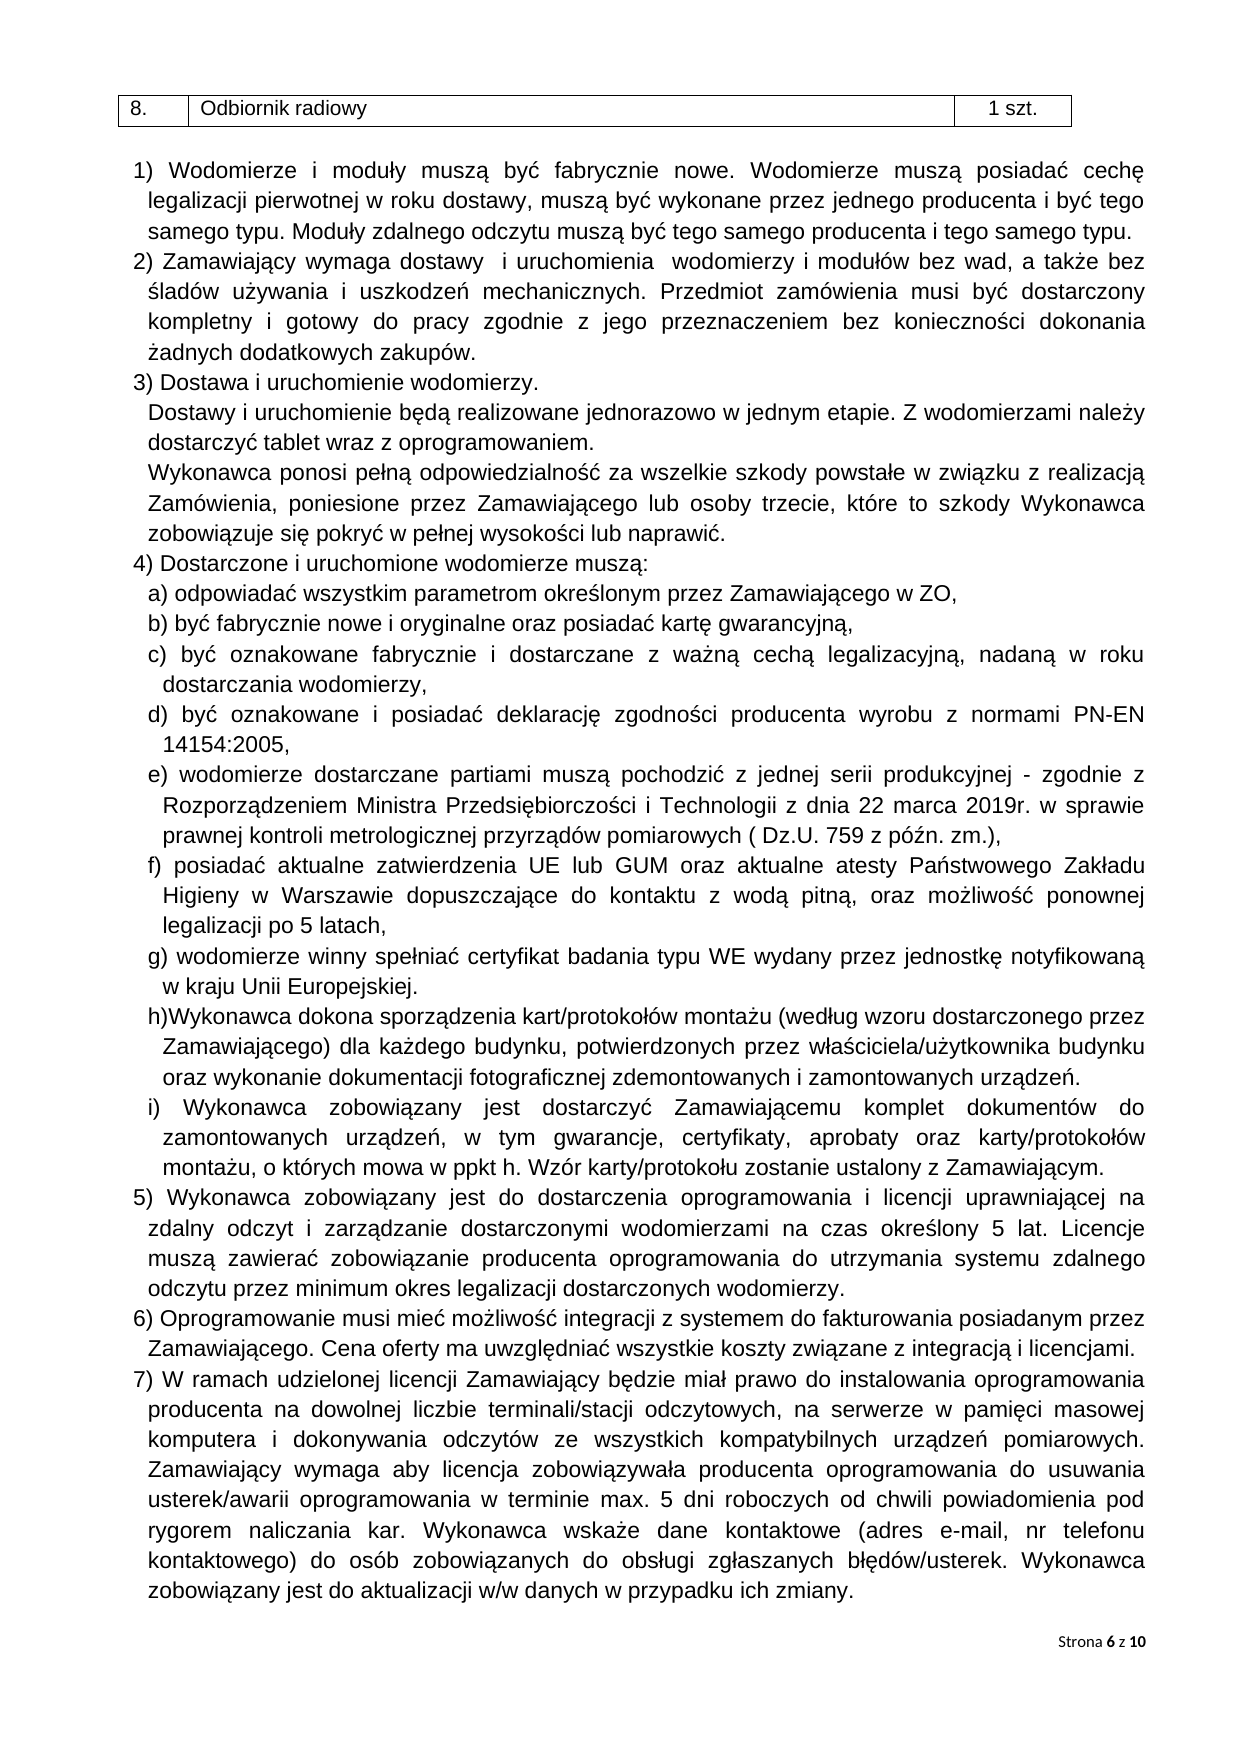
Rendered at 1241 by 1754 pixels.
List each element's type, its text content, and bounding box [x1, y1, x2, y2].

text 2) Zamawiający wymaga dostawy i uruchomienia wodomierzy i modułów bez wad, a także bez śladów używania i uszkodzeń mechanicznych. Przedmiot zamówienia musi być dostarczony kompletny i gotowy do pracy zgodnie z jego przeznaczeniem bez konieczności dokonania żadnych dodatkowych zakupów. [133, 248, 1146, 365]
text e) wodomierze dostarczane partiami muszą pochodzić z jednej serii produkcyjnej - zgodnie z Rozporządzeniem Ministra Przedsiębiorczości i Technologii z dnia 22 marca 2019r. w sprawie prawnej kontroli metrologicznej przyrządów pomiarowych ( Dz.U. 759 z późn. zm.), [148, 761, 1146, 848]
text b) być fabrycznie nowe i oryginalne oraz posiadać kartę gwarancyjną, [148, 610, 1146, 637]
text i) Wykonawca zobowiązany jest dostarczyć Zamawiającemu komplet dokumentów do zamontowanych urządzeń, w tym gwarancje, certyfikaty, aprobaty oraz karty/protokołów montażu, o których mowa w ppkt h. Wzór karty/protokołu zostanie ustalony z Zamawiającym. [148, 1094, 1146, 1180]
text 3) Dostawa i uruchomienie wodomierzy. [133, 369, 1146, 395]
table_cell 1 szt. [955, 96, 1071, 126]
table_cell Odbiornik radiowy [189, 96, 954, 126]
text Wykonawca ponosi pełną odpowiedzialność za wszelkie szkody powstałe w związku z realizacją Zamówienia, poniesione przez Zamawiającego lub osoby trzecie, które to szkody Wykonawca zobowiązuje się pokryć w pełnej wysokości lub naprawić. [148, 459, 1146, 546]
text f) posiadać aktualne zatwierdzenia UE lub GUM oraz aktualne atesty Państwowego Zakładu Higieny w Warszawie dopuszczające do kontaktu z wodą pitną, oraz możliwość ponownej legalizacji po 5 latach, [148, 852, 1146, 939]
text 1) Wodomierze i moduły muszą być fabrycznie nowe. Wodomierze muszą posiadać cechę legalizacji pierwotnej w roku dostawy, muszą być wykonane przez jednego producenta i być tego samego typu. Moduły zdalnego odczytu muszą być tego samego producenta i tego samego typu. [133, 157, 1146, 244]
text 6) Oprogramowanie musi mieć możliwość integracji z systemem do fakturowania posiadanym przez Zamawiającego. Cena oferty ma uwzględniać wszystkie koszty związane z integracją i licencjami. [133, 1305, 1146, 1362]
text a) odpowiadać wszystkim parametrom określonym przez Zamawiającego w ZO, [148, 580, 1146, 606]
text 4) Dostarczone i uruchomione wodomierze muszą: [133, 550, 1146, 576]
text h)Wykonawca dokona sporządzenia kart/protokołów montażu (według wzoru dostarczonego przez Zamawiającego) dla każdego budynku, potwierdzonych przez właściciela/użytkownika budynku oraz wykonanie dokumentacji fotograficznej zdemontowanych i zamontowanych urządzeń. [148, 1003, 1146, 1090]
text g) wodomierze winny spełniać certyfikat badania typu WE wydany przez jednostkę notyfikowaną w kraju Unii Europejskiej. [148, 943, 1146, 999]
text Dostawy i uruchomienie będą realizowane jednorazowo w jednym etapie. Z wodomierzami należy dostarczyć tablet wraz z oprogramowaniem. [148, 399, 1146, 455]
table_cell 8. [119, 96, 188, 126]
text c) być oznakowane fabrycznie i dostarczane z ważną cechą legalizacyjną, nadaną w roku dostarczania wodomierzy, [148, 641, 1146, 697]
text 5) Wykonawca zobowiązany jest do dostarczenia oprogramowania i licencji uprawniającej na zdalny odczyt i zarządzanie dostarczonymi wodomierzami na czas określony 5 lat. Licencje muszą zawierać zobowiązanie producenta oprogramowania do utrzymania systemu zdalnego odczytu przez minimum okres legalizacji dostarczonych wodomierzy. [133, 1184, 1146, 1301]
text d) być oznakowane i posiadać deklarację zgodności producenta wyrobu z normami PN-EN 14154:2005, [148, 701, 1146, 757]
text 7) W ramach udzielonej licencji Zamawiający będzie miał prawo do instalowania oprogramowania producenta na dowolnej liczbie terminali/stacji odczytowych, na serwerze w pamięci masowej komputera i dokonywania odczytów ze wszystkich kompatybilnych urządzeń pomiarowych. Zamawiający wymaga aby licencja zobowiązywała producenta oprogramowania do usuwania usterek/awarii oprogramowania w terminie max. 5 dni roboczych od chwili powiadomienia pod rygorem naliczania kar. Wykonawca wskaże dane kontaktowe (adres e-mail, nr telefonu kontaktowego) do osób zobowiązanych do obsługi zgłaszanych błędów/usterek. Wykonawca zobowiązany jest do aktualizacji w/w danych w przypadku ich zmiany. [133, 1366, 1146, 1603]
